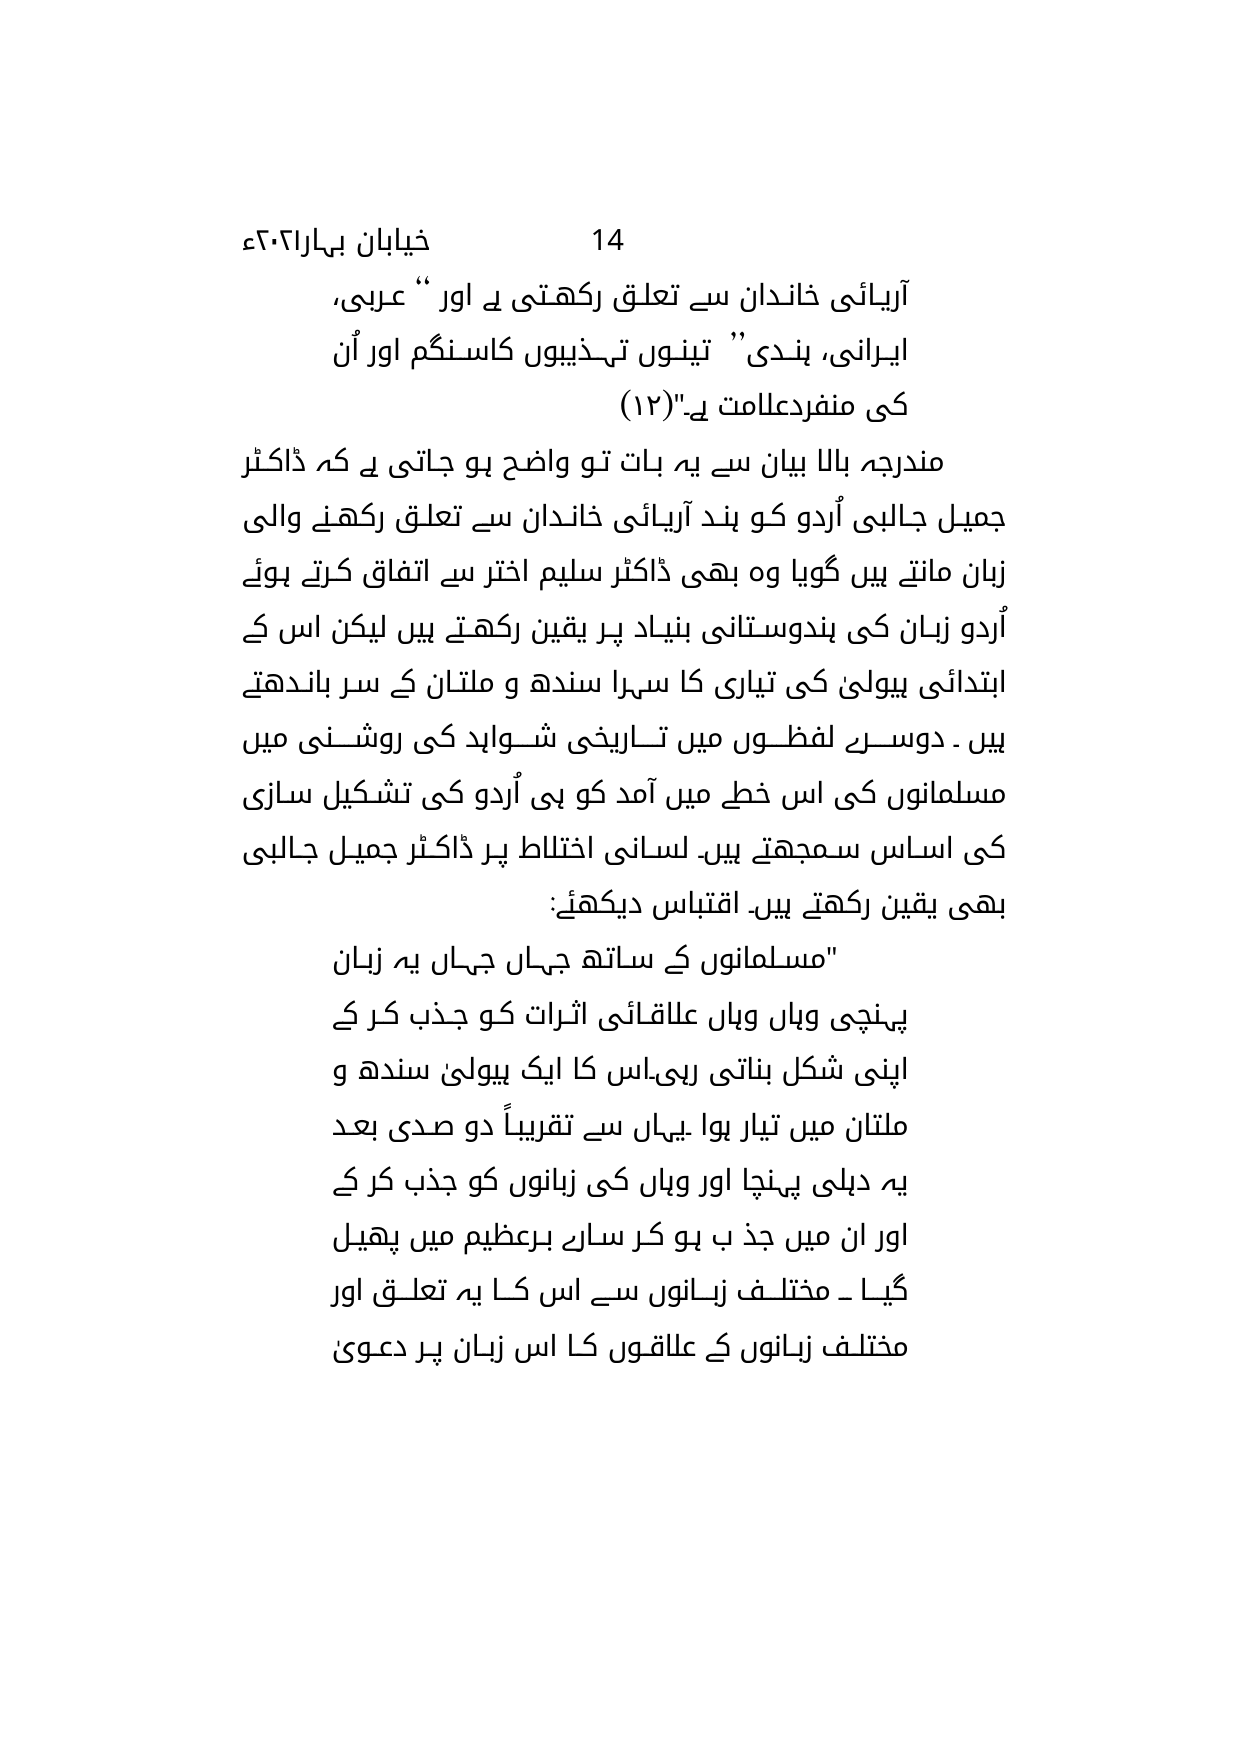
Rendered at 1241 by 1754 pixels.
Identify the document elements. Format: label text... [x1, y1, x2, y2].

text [331, 268, 909, 434]
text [331, 932, 909, 1374]
text مندرجہ بالا بیان سے یہ بات تو واضح ہو جاتی ہے کہ ڈاکٹر جمیل جالبی اُردو کو ہند آریائی خاندان سے تعلق رکھنے والی زبان مانتے ہیں گویا وہ بھی ڈاکٹر سلیم اختر سے اتفاق کرتے ہوئے اُردو زبان کی ہندوستانی بنیاد پر یقین رکھتے ہیں لیکن اس کے ابتدائی ہیولیٰ کی تیاری کا سہرا سندھ و ملتان کے سر باندھتے ہیں ۔ دوسرے لفظوں میں تاریخی شواہد کی روشنی میں مسلمانوں کی اس خطے میں آمد کو ہی اُردو کی تشکیل سازی کی اساس سمجھتے ہیں۔ لسانی اختلاط پر ڈاکٹر جمیل جالبی بھی یقین رکھتے ہیں۔ اقتباس دیکھئے: [241, 434, 1007, 932]
